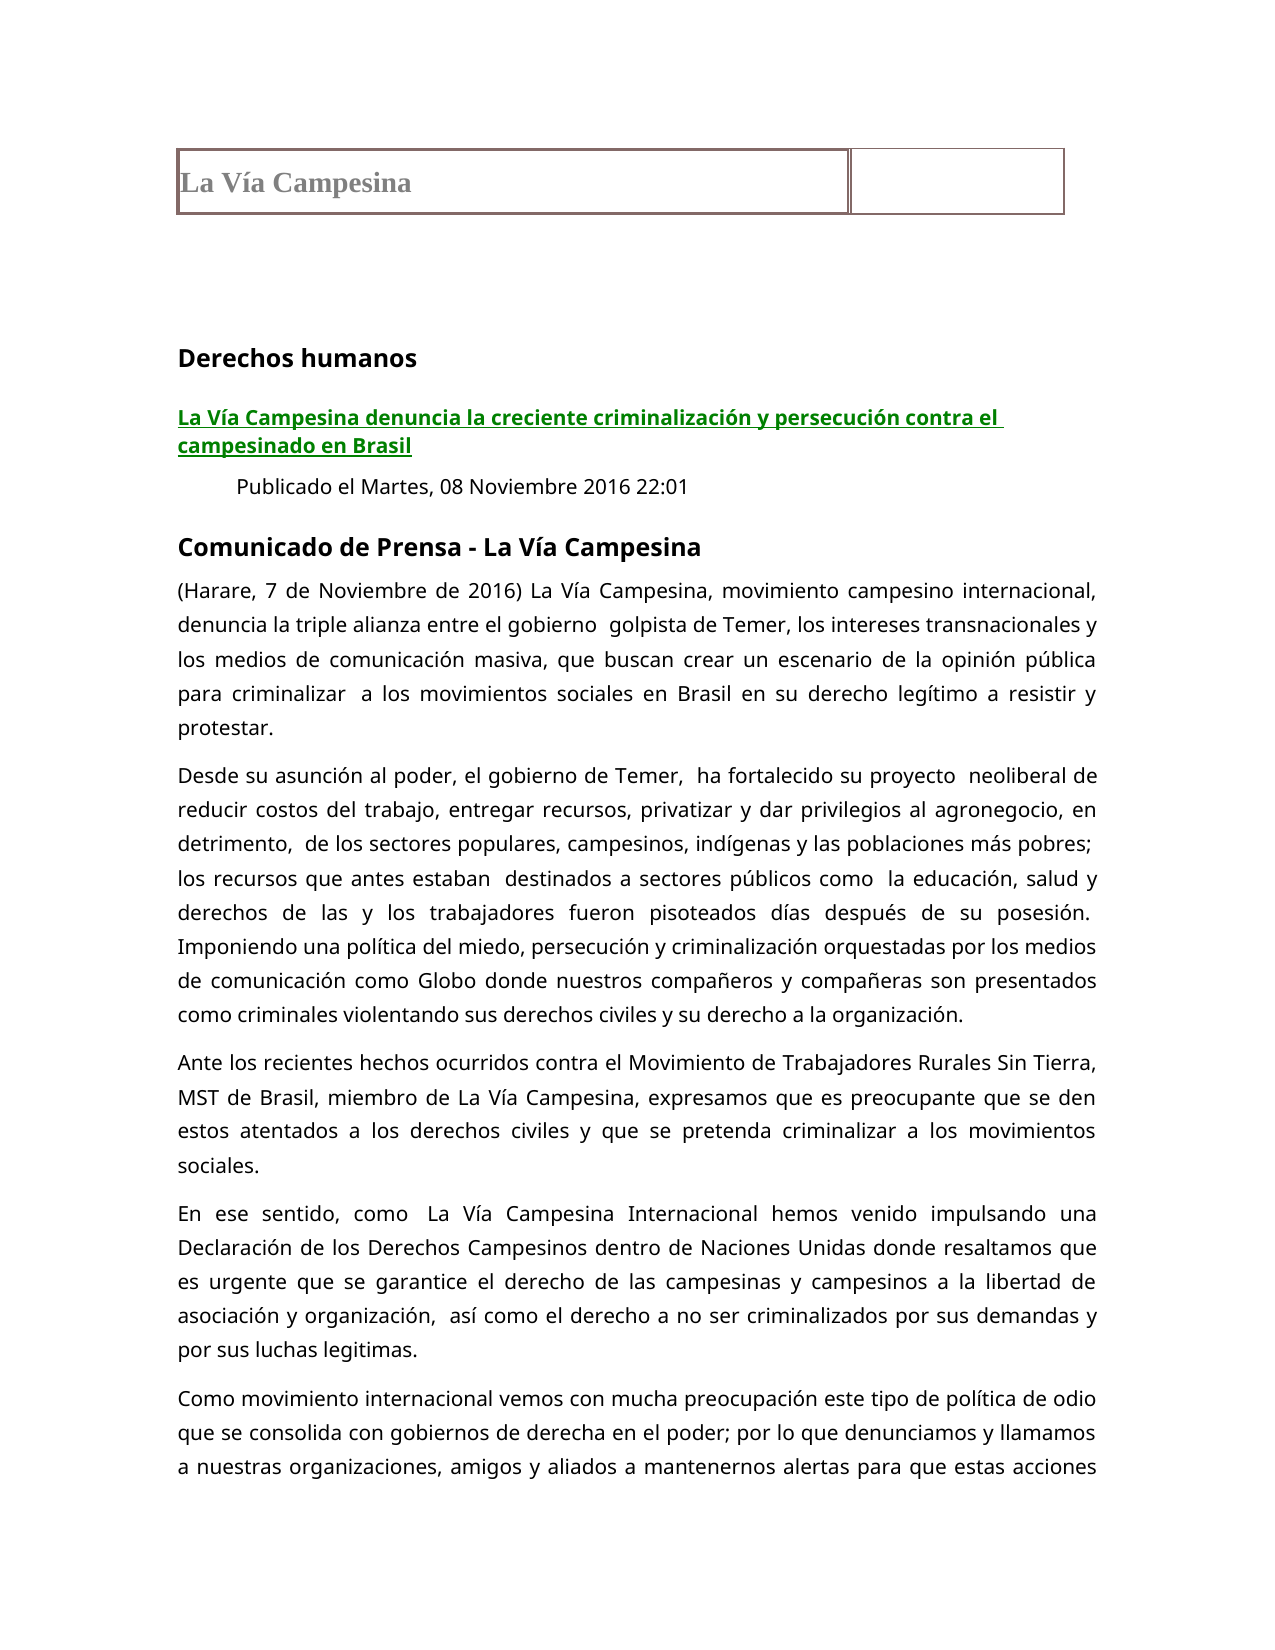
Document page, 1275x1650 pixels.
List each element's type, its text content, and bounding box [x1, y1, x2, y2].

text La Vía Campesina denuncia la creciente criminalización y persecución contra el campesinado en Brasil [177, 403, 1098, 459]
text Ante los recientes hechos ocurridos contra el Movimiento de Trabajadores Rurales Sin Tierra, MST de Brasil, miembro de La Vía Campesina, expresamos que es preocupante que se den estos atentados a los derechos civiles y que se pretenda criminalizar a los movimientos sociales. [177, 1048, 1098, 1179]
table_header [852, 149, 1063, 213]
table_header [180, 151, 847, 212]
text Desde su asunción al poder, el gobierno de Temer, ha fortalecido su proyecto neoliberal de reducir costos del trabajo, entregar recursos, privatizar y dar privilegios al agronegocio, en detrimento, de los sectores populares, campesinos, indígenas y las poblaciones más pobres; los recursos que antes estaban destinados a sectores públicos como la educación, salud y derechos de las y los trabajadores fueron pisoteados días después de su posesión. Imponiendo una política del miedo, persecución y criminalización orquestadas por los medios de comunicación como Globo donde nuestros compañeros y compañeras son presentados como criminales violentando sus derechos civiles y su derecho a la organización. [177, 761, 1098, 1028]
text Publicado el Martes, 08 Noviembre 2016 22:01 [236, 472, 1098, 501]
text Derechos humanos [177, 341, 1098, 375]
text En ese sentido, como La Vía Campesina Internacional hemos venido impulsando una Declaración de los Derechos Campesinos dentro de Naciones Unidas donde resaltamos que es urgente que se garantice el derecho de las campesinas y campesinos a la libertad de asociación y organización, así como el derecho a no ser criminalizados por sus demandas y por sus luchas legitimas. [177, 1199, 1098, 1364]
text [177, 1384, 1098, 1481]
text Comunicado de Prensa - La Vía Campesina [177, 530, 1098, 564]
text (Harare, 7 de Noviembre de 2016) La Vía Campesina, movimiento campesino internacional, denuncia la triple alianza entre el gobierno golpista de Temer, los intereses transnacionales y los medios de comunicación masiva, que buscan crear un escenario de la opinión pública para criminalizar a los movimientos sociales en Brasil en su derecho legítimo a resistir y protestar. [177, 577, 1098, 741]
